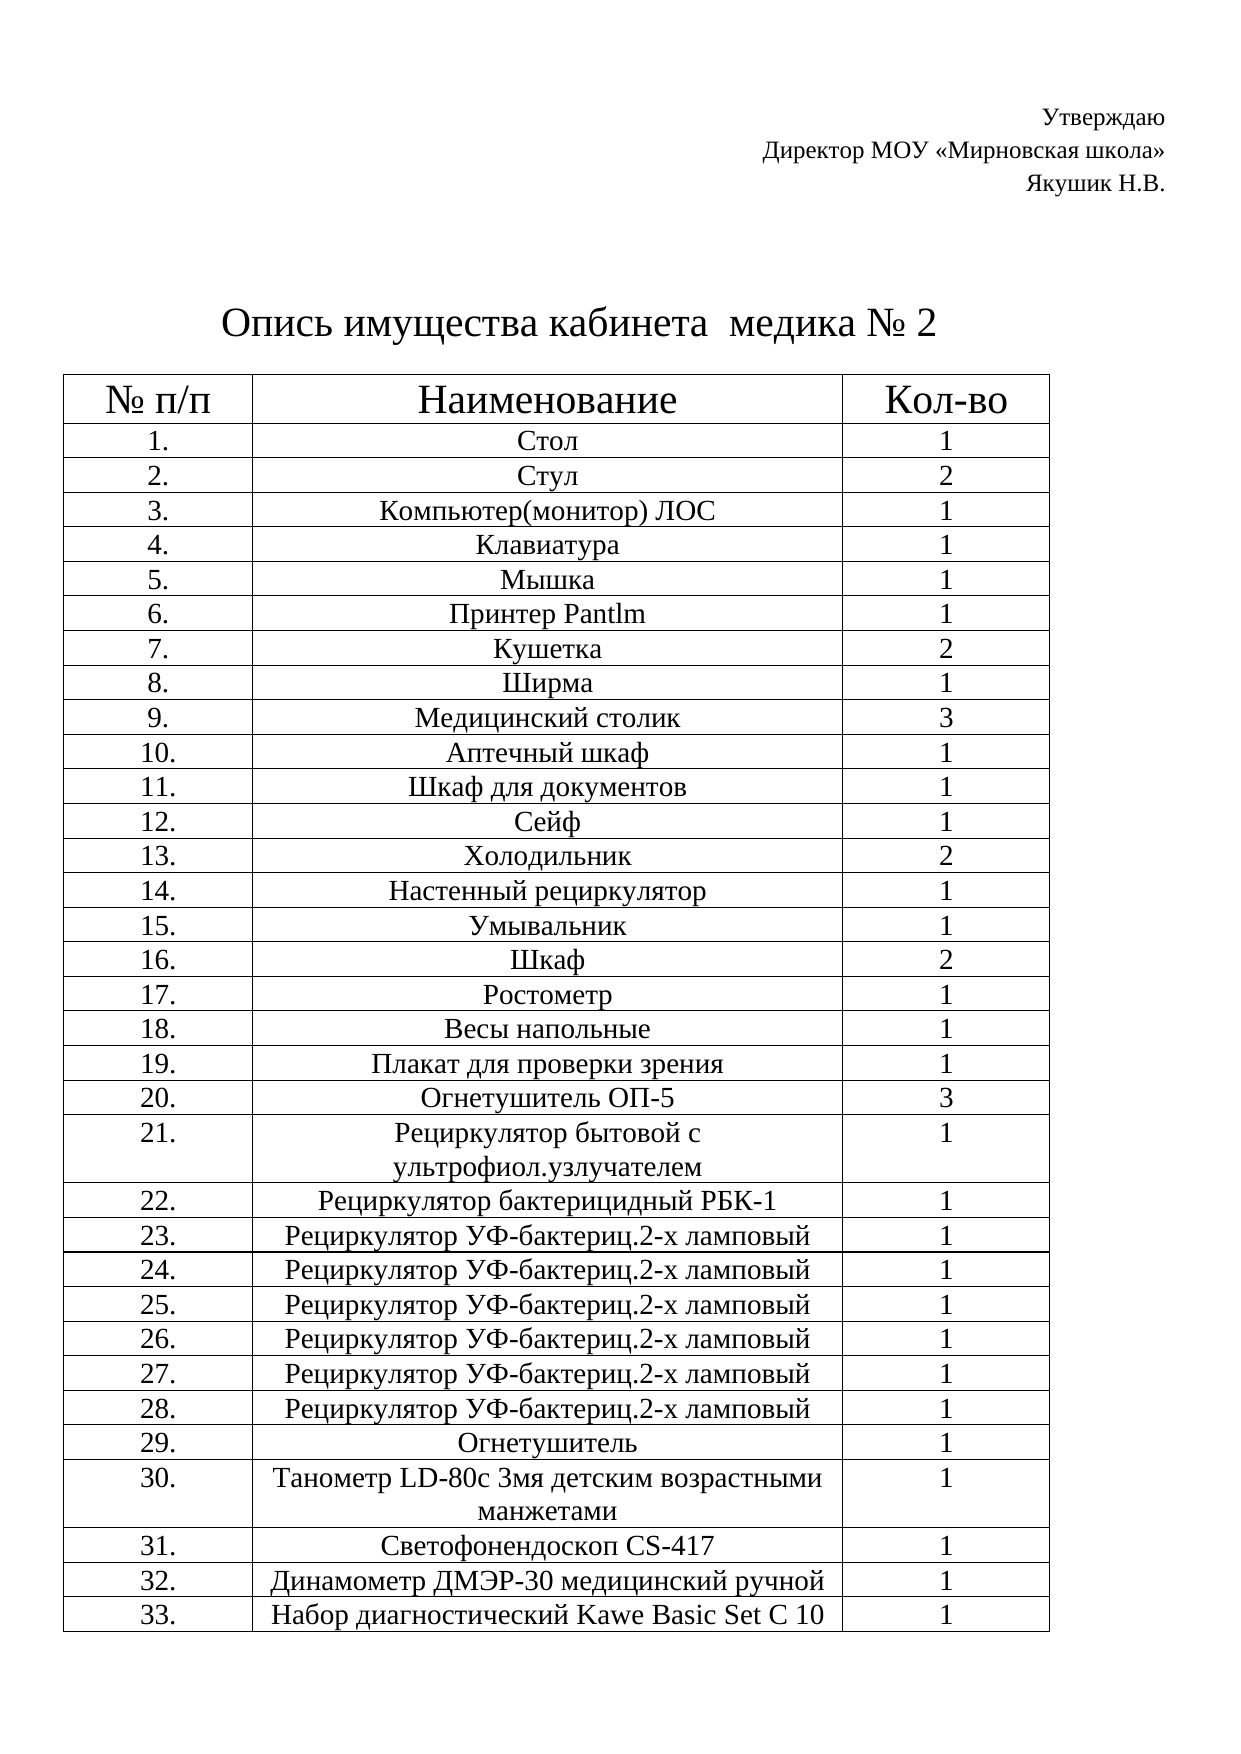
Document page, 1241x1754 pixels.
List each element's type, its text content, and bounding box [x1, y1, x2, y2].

table_cell 26. [64, 1322, 252, 1355]
table_cell 1 [843, 1253, 1049, 1286]
table_cell 1 [843, 1597, 1049, 1631]
table_cell Рециркулятор УФ-бактериц.2-х ламповый [253, 1253, 842, 1286]
table_cell Танометр LD-80с 3мя детским возрастными манжетами [253, 1460, 842, 1527]
table_cell Плакат для проверки зрения [253, 1046, 842, 1079]
table_cell Клавиатура [253, 527, 842, 561]
table_cell 9. [64, 700, 252, 734]
table_cell 5. [64, 562, 252, 595]
table_cell Весы напольные [253, 1011, 842, 1045]
table_cell Рециркулятор УФ-бактериц.2-х ламповый [253, 1218, 842, 1251]
table_cell 1 [843, 873, 1049, 907]
table_cell 25. [64, 1287, 252, 1321]
table_cell 1 [843, 1011, 1049, 1045]
table_cell 2 [843, 942, 1049, 976]
table_cell 32. [64, 1563, 252, 1596]
table_cell Аптечный шкаф [253, 735, 842, 768]
table_cell 3 [843, 1081, 1049, 1114]
table_cell Компьютер(монитор) ЛОС [253, 493, 842, 526]
table_cell 18. [64, 1011, 252, 1045]
table_cell Стул [253, 458, 842, 492]
table_cell 1 [843, 769, 1049, 803]
table_cell 1 [843, 804, 1049, 837]
table_cell 1 [843, 1046, 1049, 1079]
text Якушик Н.В. [75, 168, 1165, 197]
table_cell 7. [64, 631, 252, 664]
table_cell Рециркулятор УФ-бактериц.2-х ламповый [253, 1356, 842, 1390]
table_cell 3 [843, 700, 1049, 734]
table_cell 20. [64, 1081, 252, 1114]
table_cell 8. [64, 666, 252, 699]
table_cell 17. [64, 977, 252, 1010]
table_cell 2. [64, 458, 252, 492]
table_cell 1 [843, 1115, 1049, 1182]
table_cell 1 [843, 527, 1049, 561]
table_cell 14. [64, 873, 252, 907]
table_cell 10. [64, 735, 252, 768]
table_cell 1 [843, 493, 1049, 526]
table_cell Огнетушитель [253, 1425, 842, 1459]
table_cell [253, 1597, 842, 1631]
table_cell 24. [64, 1253, 252, 1286]
table_cell 1 [843, 1528, 1049, 1562]
table_cell 1 [843, 424, 1049, 457]
table_cell 1 [843, 1391, 1049, 1424]
table_cell Мышка [253, 562, 842, 595]
table_cell Настенный рециркулятор [253, 873, 842, 907]
table_cell 29. [64, 1425, 252, 1459]
table_cell 33. [64, 1597, 252, 1631]
table_cell 2 [843, 631, 1049, 664]
table_header № п/п [64, 375, 252, 422]
table_cell Сейф [253, 804, 842, 837]
table_cell 21. [64, 1115, 252, 1182]
table_cell Медицинский столик [253, 700, 842, 734]
table_cell 1 [843, 1183, 1049, 1217]
table_cell 2 [843, 839, 1049, 872]
table_cell Умывальник [253, 908, 842, 941]
table_cell Светофонендоскоп CS-417 [253, 1528, 842, 1562]
text Опись имущества кабинета медика № 2 [75, 298, 1165, 346]
table_cell Шкаф [253, 942, 842, 976]
table_cell Кушетка [253, 631, 842, 664]
table_cell 1. [64, 424, 252, 457]
table_cell 1 [843, 1218, 1049, 1251]
table_cell 1 [843, 562, 1049, 595]
text Утверждаю [75, 102, 1165, 131]
table_cell 1 [843, 1322, 1049, 1355]
table_cell 1 [843, 735, 1049, 768]
table_cell Огнетушитель ОП-5 [253, 1081, 842, 1114]
table_cell Рециркулятор УФ-бактериц.2-х ламповый [253, 1322, 842, 1355]
table_cell Ростометр [253, 977, 842, 1010]
table_cell 6. [64, 596, 252, 630]
table_cell Рециркулятор бытовой с ультрофиол.узлучателем [253, 1115, 842, 1182]
table_cell 22. [64, 1183, 252, 1217]
table_cell 1 [843, 977, 1049, 1010]
table_cell 28. [64, 1391, 252, 1424]
table_cell Рециркулятор УФ-бактериц.2-х ламповый [253, 1391, 842, 1424]
table_cell 13. [64, 839, 252, 872]
table_cell 27. [64, 1356, 252, 1390]
table_cell 11. [64, 769, 252, 803]
table_cell 4. [64, 527, 252, 561]
table_cell Принтер Pantlm [253, 596, 842, 630]
table_cell 23. [64, 1218, 252, 1251]
table_cell 15. [64, 908, 252, 941]
table_cell 19. [64, 1046, 252, 1079]
table_cell 2 [843, 458, 1049, 492]
table_cell Шкаф для документов [253, 769, 842, 803]
table_cell Стол [253, 424, 842, 457]
table_cell 1 [843, 1425, 1049, 1459]
table_cell Ширма [253, 666, 842, 699]
table_cell Рециркулятор УФ-бактериц.2-х ламповый [253, 1287, 842, 1321]
table_cell 1 [843, 1356, 1049, 1390]
table_cell Холодильник [253, 839, 842, 872]
table_cell 30. [64, 1460, 252, 1527]
table_header Наименование [253, 375, 842, 422]
table_cell 1 [843, 666, 1049, 699]
table_cell Динамометр ДМЭР-30 медицинский ручной [253, 1563, 842, 1596]
table_cell Рециркулятор бактерицидный РБК-1 [253, 1183, 842, 1217]
table_cell 1 [843, 908, 1049, 941]
table_cell 1 [843, 1563, 1049, 1596]
table_header Кол-во [843, 375, 1049, 422]
table_cell 1 [843, 1460, 1049, 1527]
table_cell 1 [843, 1287, 1049, 1321]
table_cell 31. [64, 1528, 252, 1562]
table_cell 1 [843, 596, 1049, 630]
table_cell 12. [64, 804, 252, 837]
table_cell 3. [64, 493, 252, 526]
text Директор МОУ «Мирновская школа» [75, 135, 1165, 163]
table_cell 16. [64, 942, 252, 976]
